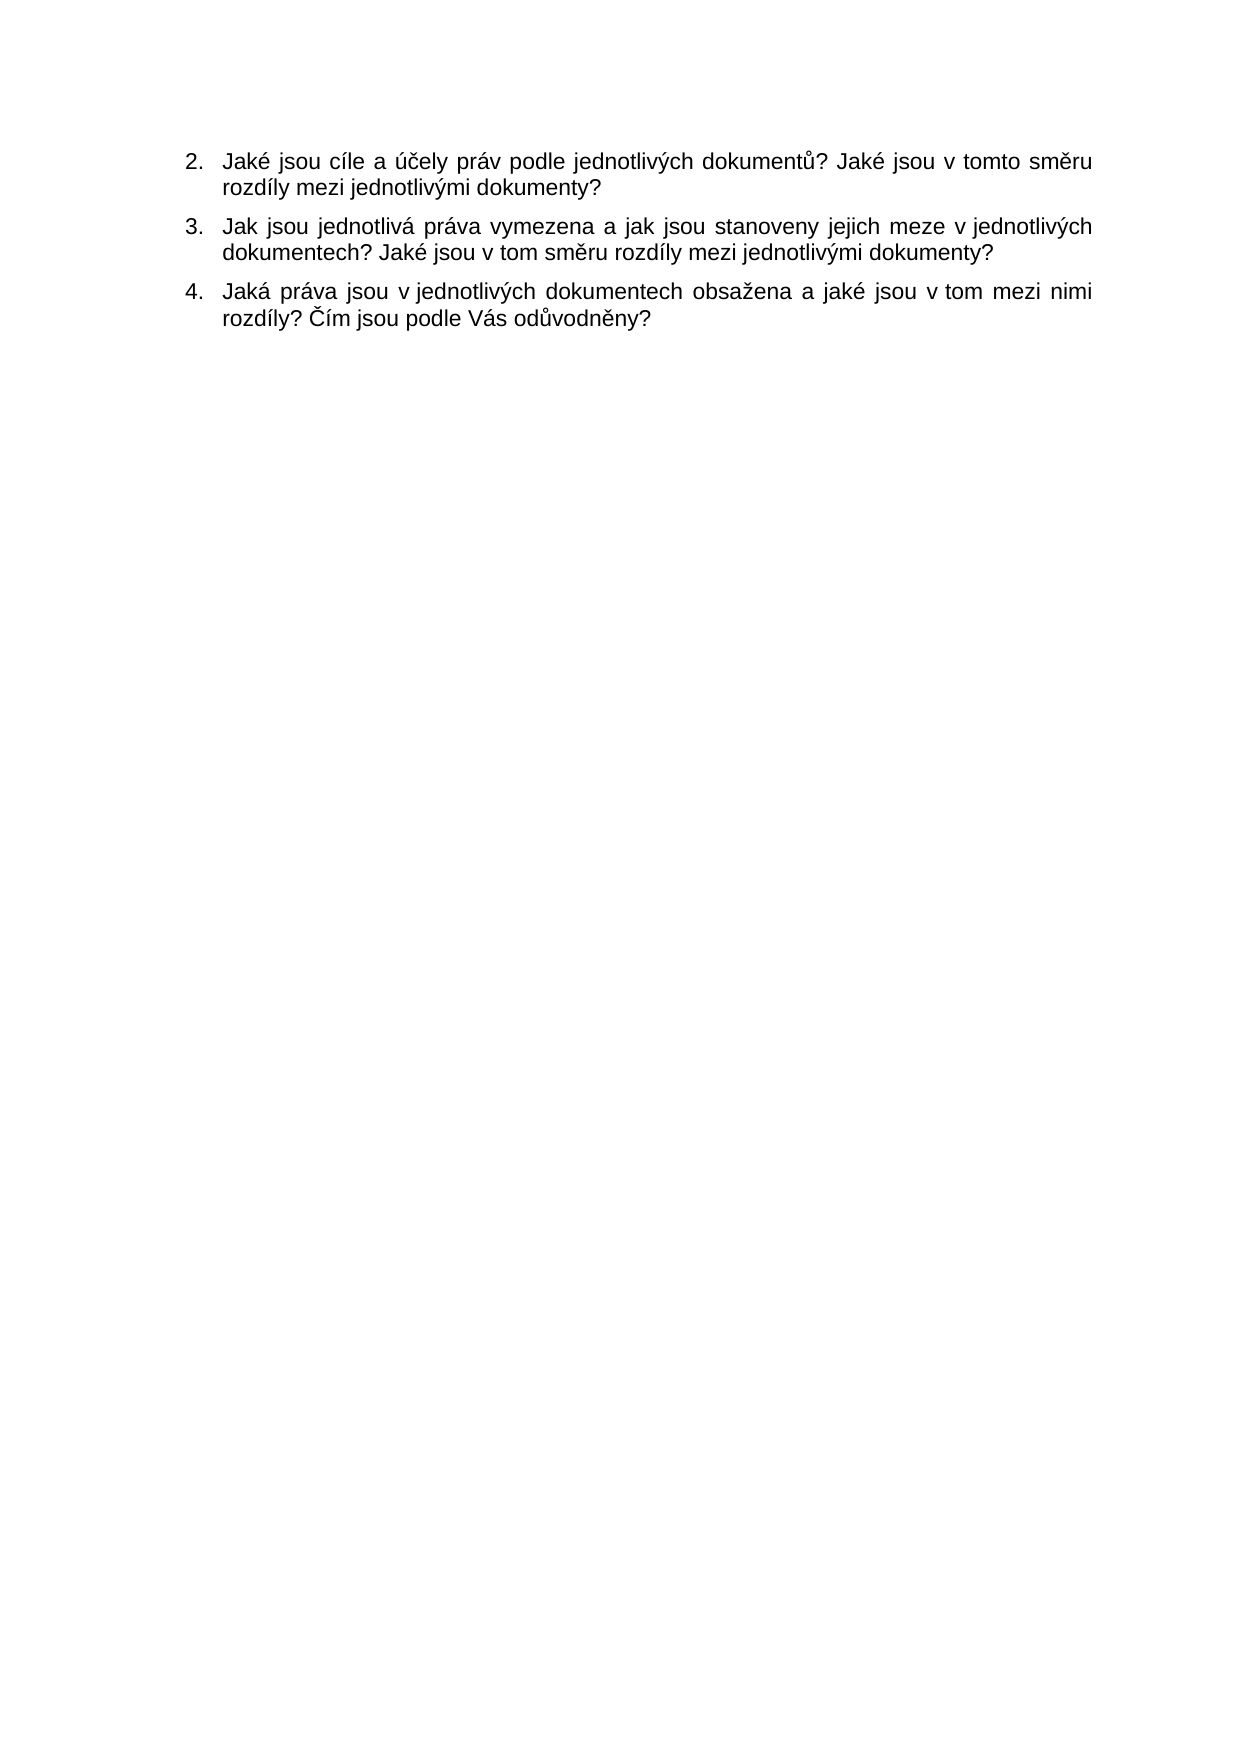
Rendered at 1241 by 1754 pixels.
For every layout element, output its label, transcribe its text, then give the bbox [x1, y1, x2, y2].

list Jaké jsou cíle a účely práv podle jednotlivých dokumentů? Jaké jsou v tomto směru rozdíly mezi jednotlivými dokumenty? [185, 148, 1092, 200]
list Jaká práva jsou v jednotlivých dokumentech obsažena a jaké jsou v tom mezi nimi rozdíly? Čím jsou podle Vás odůvodněny? [185, 278, 1092, 331]
list Jak jsou jednotlivá práva vymezena a jak jsou stanoveny jejich meze v jednotlivých dokumentech? Jaké jsou v tom směru rozdíly mezi jednotlivými dokumenty? [185, 213, 1092, 266]
